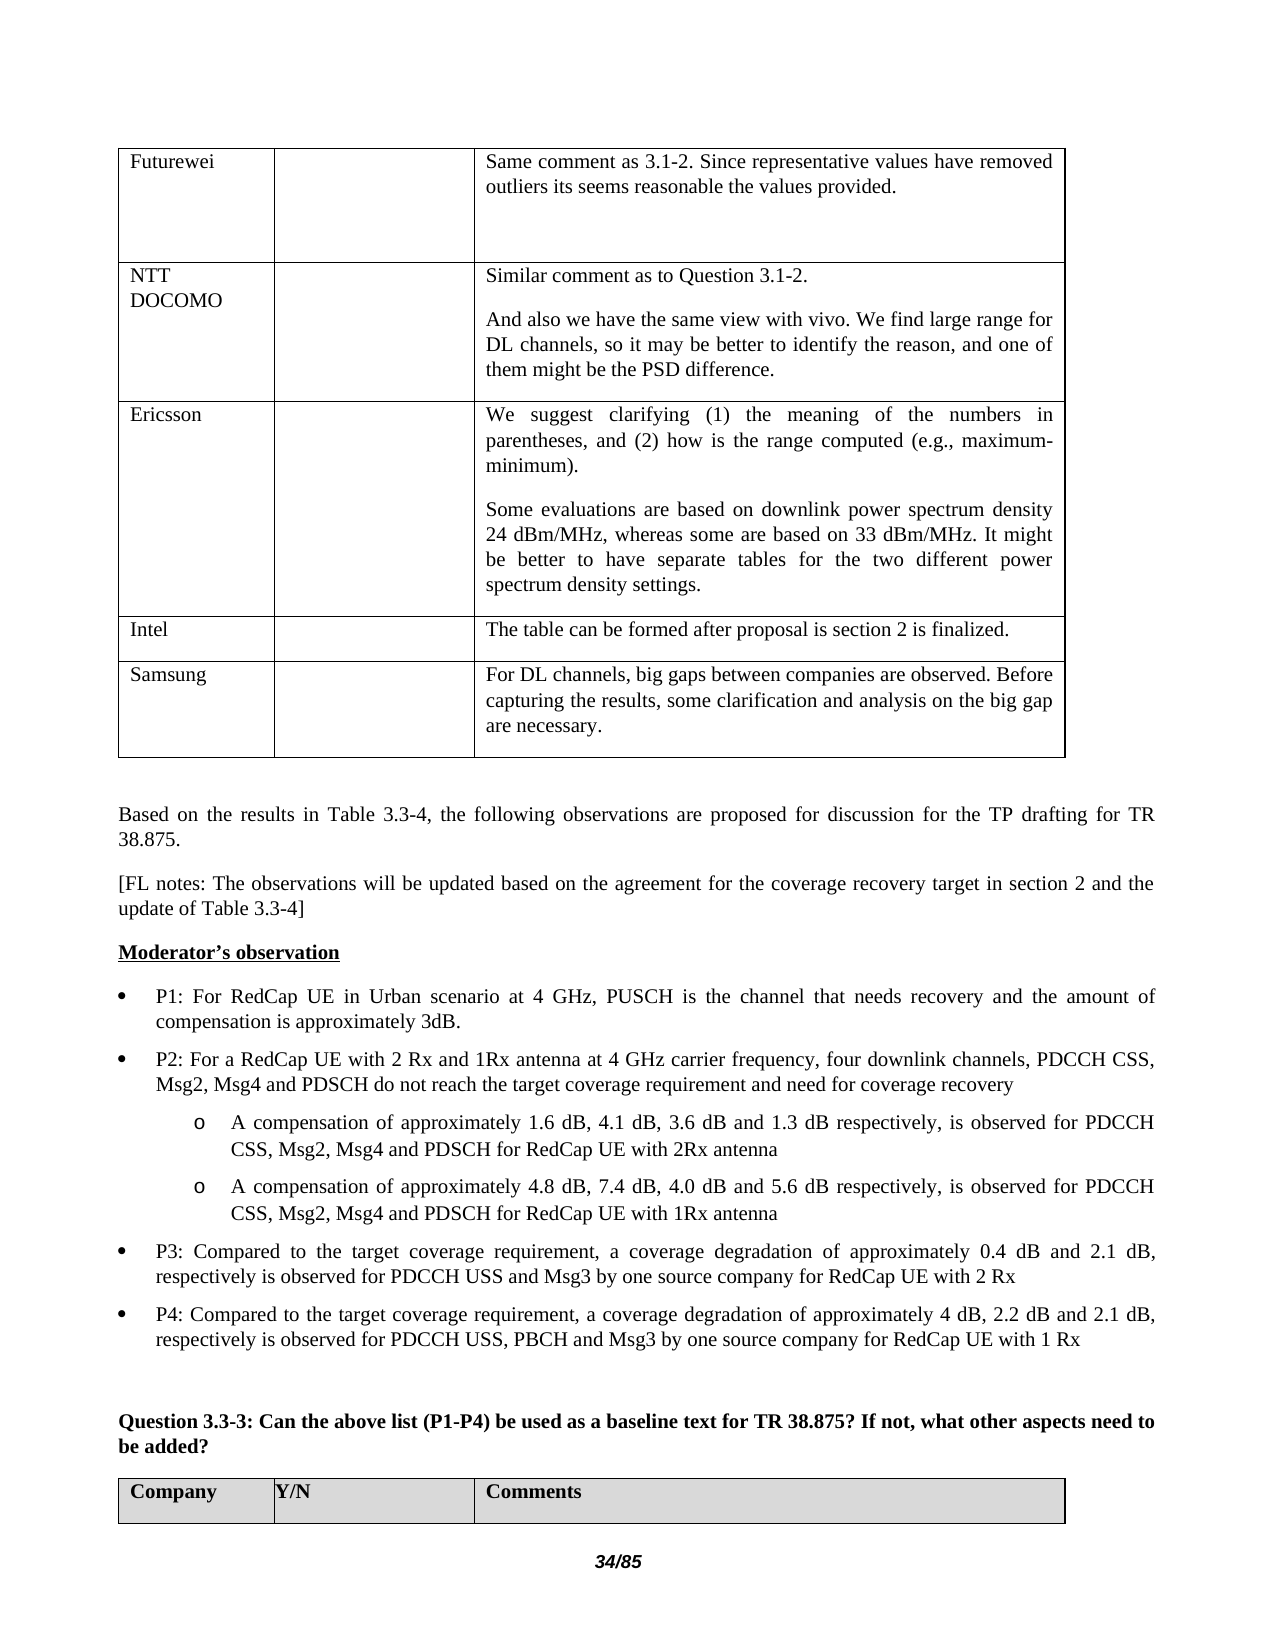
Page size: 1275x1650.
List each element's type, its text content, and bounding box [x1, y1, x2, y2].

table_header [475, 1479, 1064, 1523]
text [FL notes: The observations will be updated based on the agreement for the coverage recovery target in section 2 and the update of Table 3.3-4] [118, 871, 1157, 920]
list P4: Compared to the target coverage requirement, a coverage degradation of approximately 4 dB, 2.2 dB and 2.1 dB, respectively is observed for PDCCH USS, PBCH and Msg3 by one source company for RedCap UE with 1 Rx [118, 1302, 1157, 1351]
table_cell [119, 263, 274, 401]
text Question 3.3-3: Can the above list (P1-P4) be used as a baseline text for TR 38.875? If not, what other aspects need to be added? [118, 1409, 1157, 1458]
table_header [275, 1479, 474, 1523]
list A compensation of approximately 1.6 dB, 4.1 dB, 3.6 dB and 1.3 dB respectively, is observed for PDCCH CSS, Msg2, Msg4 and PDSCH for RedCap UE with 2Rx antenna [193, 1110, 1157, 1161]
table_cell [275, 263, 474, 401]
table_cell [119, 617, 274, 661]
text Based on the results in Table 3.3-4, the following observations are proposed for discussion for the TP drafting for TR 38.875. [118, 802, 1157, 851]
list P3: Compared to the target coverage requirement, a coverage degradation of approximately 0.4 dB and 2.1 dB, respectively is observed for PDCCH USS and Msg3 by one source company for RedCap UE with 2 Rx [118, 1239, 1157, 1288]
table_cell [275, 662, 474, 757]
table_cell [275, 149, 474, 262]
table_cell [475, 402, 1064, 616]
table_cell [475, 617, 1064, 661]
text Moderator’s observation [118, 940, 1157, 964]
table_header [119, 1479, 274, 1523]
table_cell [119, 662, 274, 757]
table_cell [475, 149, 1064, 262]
list P2: For a RedCap UE with 2 Rx and 1Rx antenna at 4 GHz carrier frequency, four downlink channels, PDCCH CSS, Msg2, Msg4 and PDSCH do not reach the target coverage requirement and need for coverage recovery [118, 1047, 1157, 1096]
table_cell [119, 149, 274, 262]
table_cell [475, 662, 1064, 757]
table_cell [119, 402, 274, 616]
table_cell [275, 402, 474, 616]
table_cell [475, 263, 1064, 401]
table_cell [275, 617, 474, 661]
list P1: For RedCap UE in Urban scenario at 4 GHz, PUSCH is the channel that needs recovery and the amount of compensation is approximately 3dB. [118, 984, 1157, 1033]
list A compensation of approximately 4.8 dB, 7.4 dB, 4.0 dB and 5.6 dB respectively, is observed for PDCCH CSS, Msg2, Msg4 and PDSCH for RedCap UE with 1Rx antenna [193, 1174, 1157, 1225]
